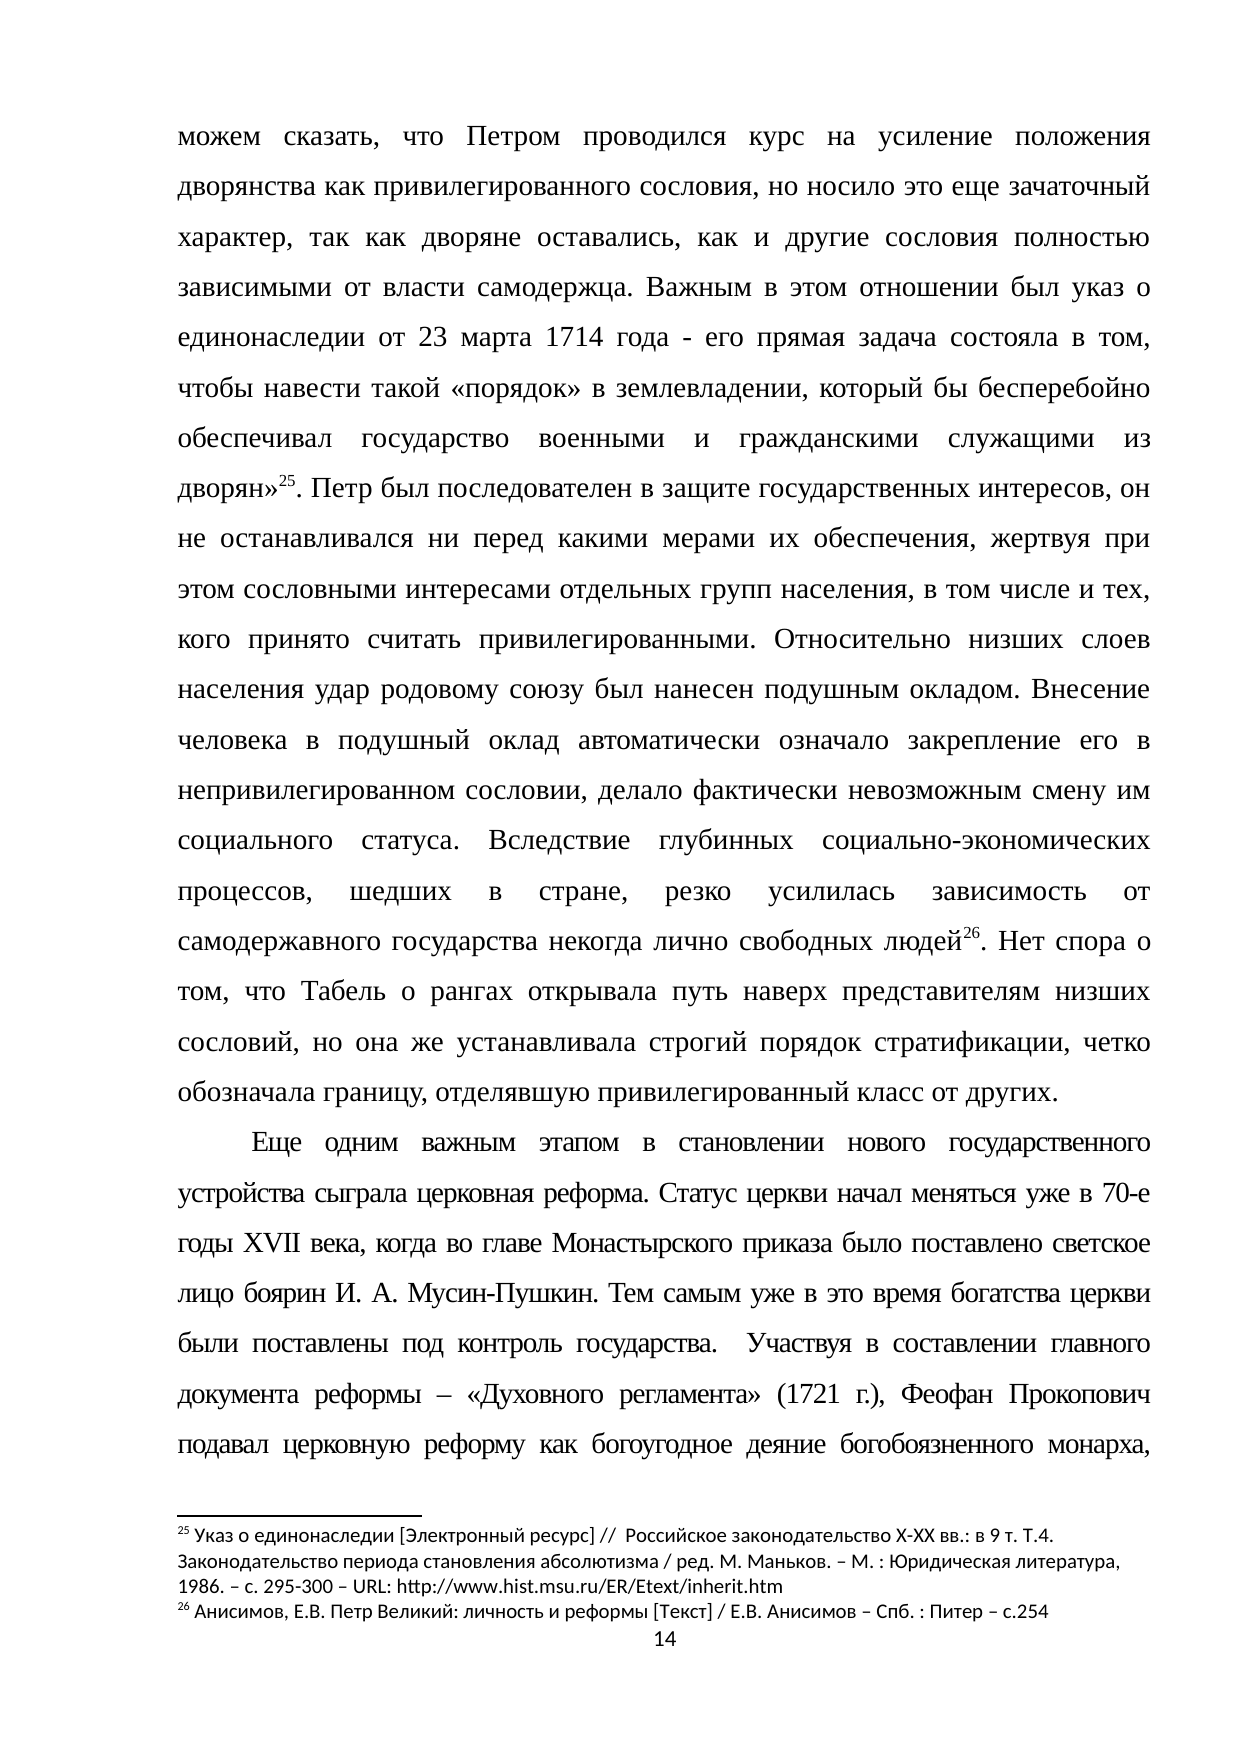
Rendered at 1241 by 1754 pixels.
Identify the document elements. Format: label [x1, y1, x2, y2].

text [177, 118, 1152, 1108]
text [177, 1124, 1152, 1460]
